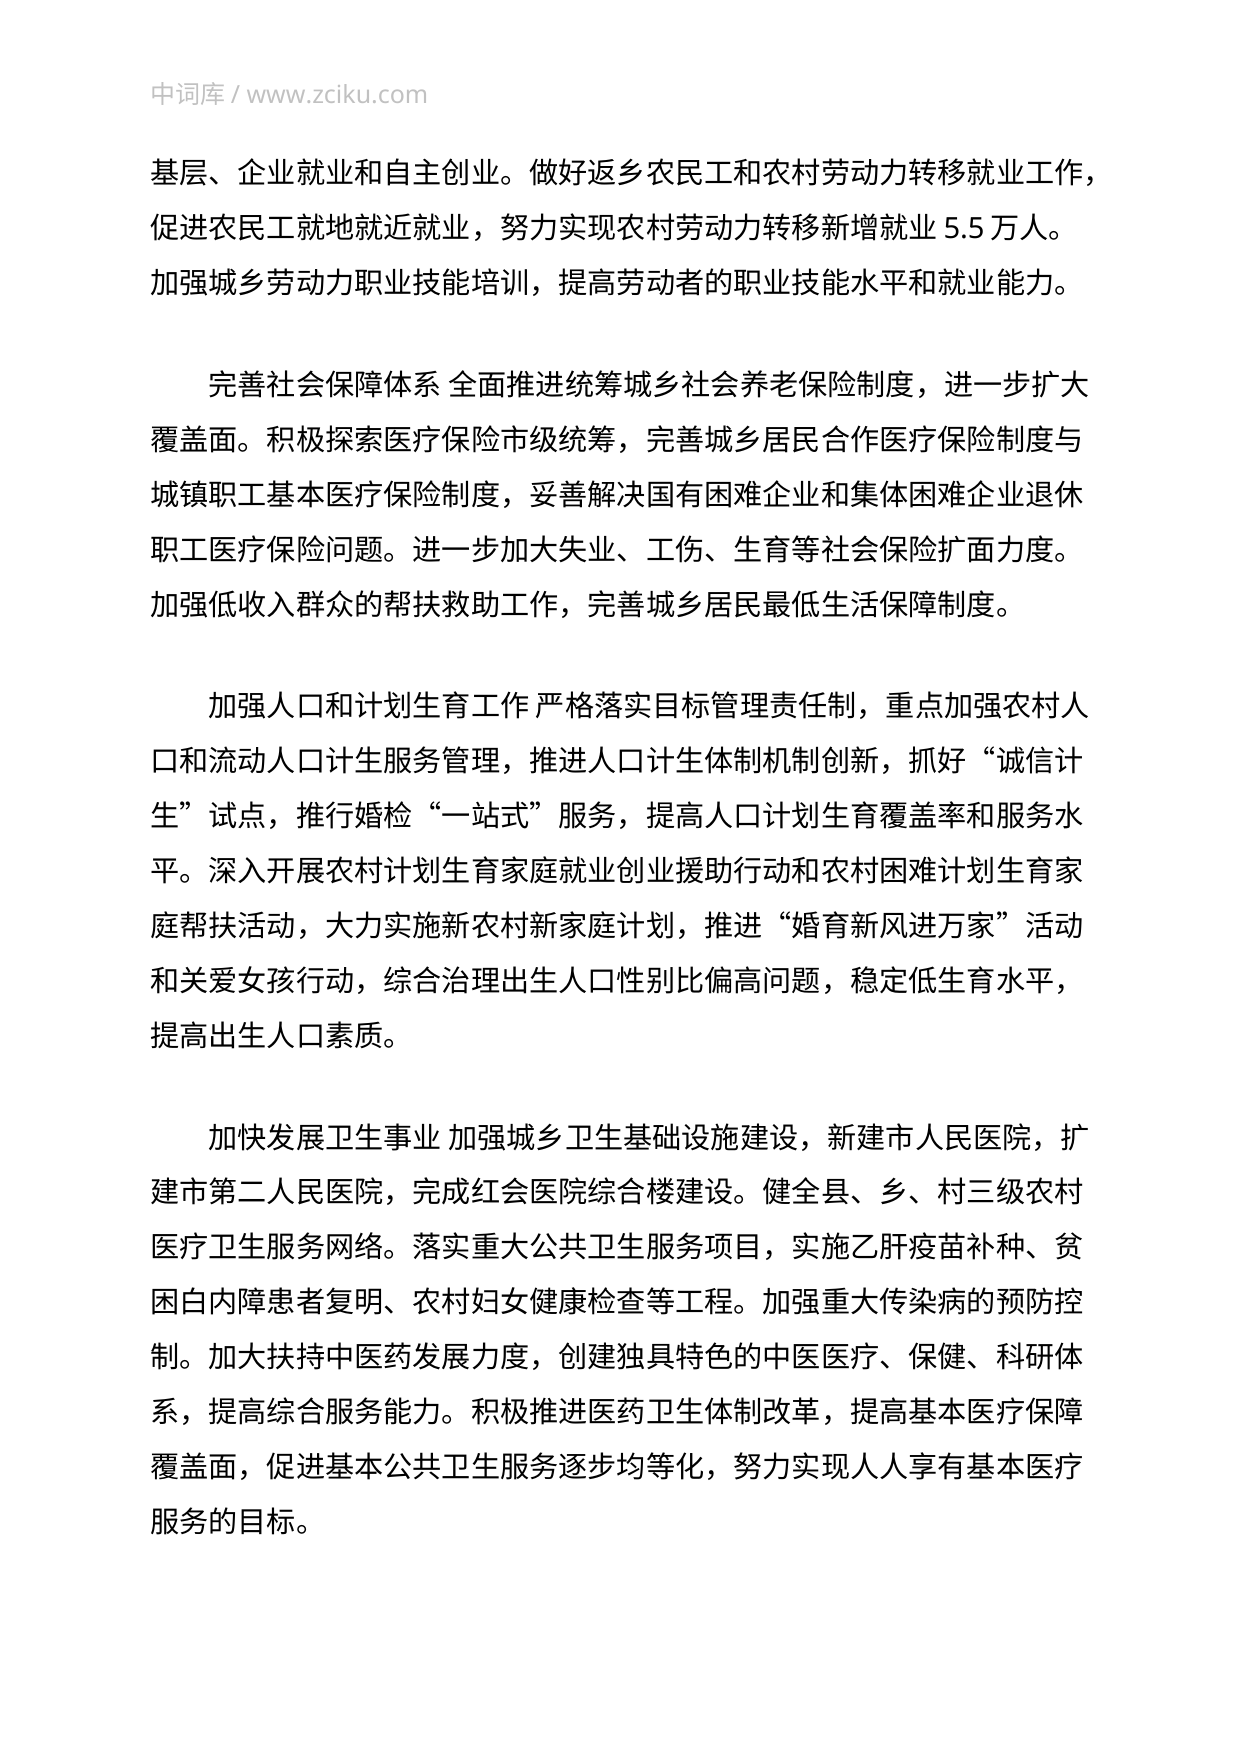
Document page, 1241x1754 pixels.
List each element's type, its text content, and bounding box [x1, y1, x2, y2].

text 加快发展卫生事业 加强城乡卫生基础设施建设，新建市人民医院，扩建市第二人民医院，完成红会医院综合楼建设。健全县、乡、村三级农村医疗卫生服务网络。落实重大公共卫生服务项目，实施乙肝疫苗补种、贫困白内障患者复明、农村妇女健康检查等工程。加强重大传染病的预防控制。加大扶持中医药发展力度，创建独具特色的中医医疗、保健、科研体系，提高综合服务能力。积极推进医药卫生体制改革，提高基本医疗保障覆盖面，促进基本公共卫生服务逐步均等化，努力实现人人享有基本医疗服务的目标。 [150, 1114, 1090, 1541]
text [150, 150, 1090, 302]
text 加强人口和计划生育工作 严格落实目标管理责任制，重点加强农村人口和流动人口计生服务管理，推进人口计生体制机制创新，抓好“诚信计生”试点，推行婚检“一站式”服务，提高人口计划生育覆盖率和服务水平。深入开展农村计划生育家庭就业创业援助行动和农村困难计划生育家庭帮扶活动，大力实施新农村新家庭计划，推进“婚育新风进万家”活动和关爱女孩行动，综合治理出生人口性别比偏高问题，稳定低生育水平，提高出生人口素质。 [150, 683, 1090, 1055]
text 完善社会保障体系 全面推进统筹城乡社会养老保险制度，进一步扩大覆盖面。积极探索医疗保险市级统筹，完善城乡居民合作医疗保险制度与城镇职工基本医疗保险制度，妥善解决国有困难企业和集体困难企业退休职工医疗保险问题。进一步加大失业、工伤、生育等社会保险扩面力度。加强低收入群众的帮扶救助工作，完善城乡居民最低生活保障制度。 [150, 362, 1090, 623]
